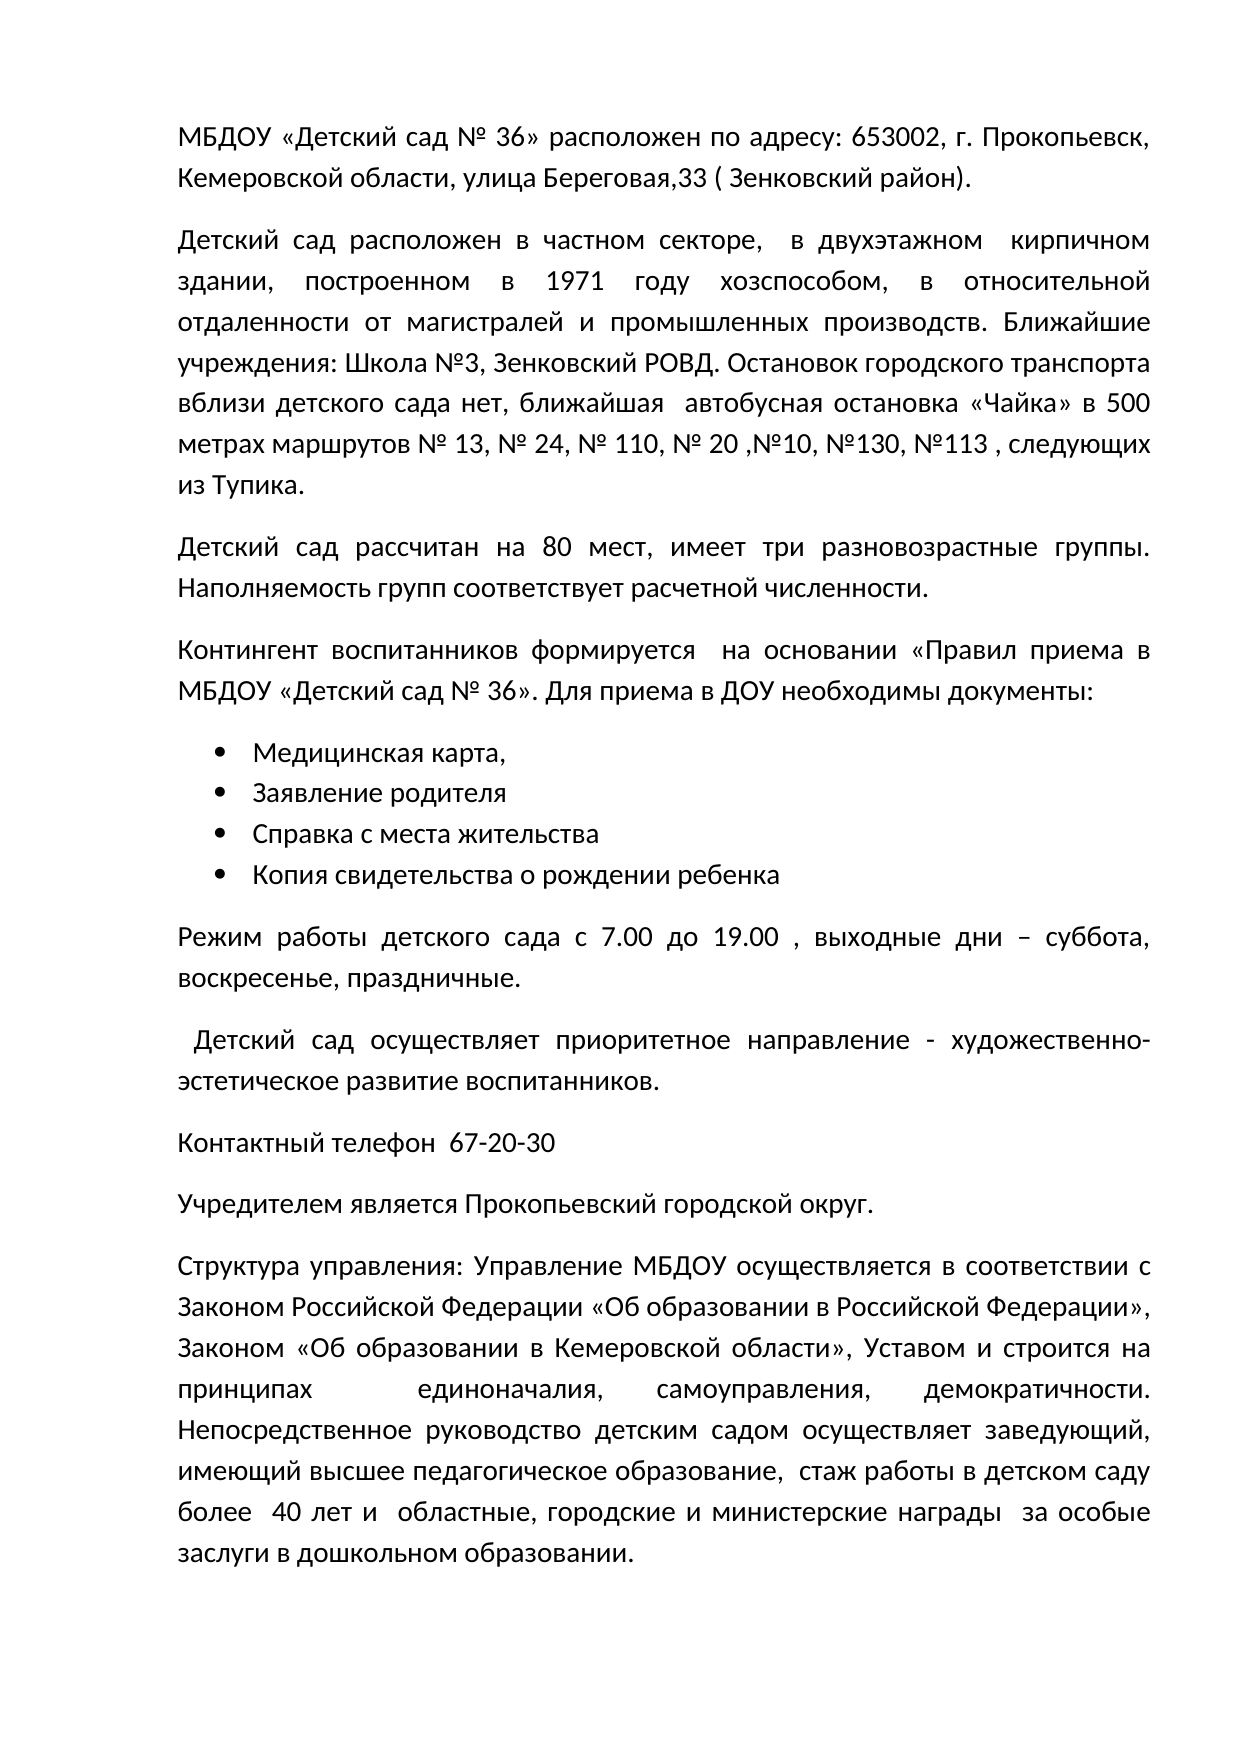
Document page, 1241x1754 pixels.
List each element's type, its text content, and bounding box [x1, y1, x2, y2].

text Структура управления: Управление МБДОУ осуществляется в соответствии с Законом Российской Федерации «Об образовании в Российской Федерации», Законом «Об образовании в Кемеровской области», Уставом и строится на принципах единоначалия, самоуправления, демократичности. Непосредственное руководство детским садом осуществляет заведующий, имеющий высшее педагогическое образование, стаж работы в детском саду более 40 лет и областные, городские и министерские награды за особые заслуги в дошкольном образовании. [177, 1247, 1152, 1569]
text Детский сад рассчитан на 80 мест, имеет три разновозрастные группы. Наполняемость групп соответствует расчетной численности. [177, 528, 1152, 605]
list Медицинская карта, [215, 734, 1152, 769]
text Детский сад расположен в частном секторе, в двухэтажном кирпичном здании, построенном в 1971 году хозспособом, в относительной отдаленности от магистралей и промышленных производств. Ближайшие учреждения: Школа №3, Зенковский РОВД. Остановок городского транспорта вблизи детского сада нет, ближайшая автобусная остановка «Чайка» в 500 метрах маршрутов № 13, № 24, № 110, № 20 ,№10, №130, №113 , следующих из Тупика. [177, 221, 1152, 502]
text МБДОУ «Детский сад № 36» расположен по адресу: 653002, г. Прокопьевск, Кемеровской области, улица Береговая,33 ( Зенковский район). [177, 118, 1152, 195]
text Контактный телефон 67-20-30 [177, 1124, 1152, 1159]
text Детский сад осуществляет приоритетное направление - художественно-эстетическое развитие воспитанников. [177, 1021, 1152, 1097]
text Учредителем является Прокопьевский городской округ. [177, 1185, 1152, 1221]
text Контингент воспитанников формируется на основании «Правил приема в МБДОУ «Детский сад № 36». Для приема в ДОУ необходимы документы: [177, 631, 1152, 707]
text Режим работы детского сада с 7.00 до 19.00 , выходные дни – суббота, воскресенье, праздничные. [177, 918, 1152, 995]
list Заявление родителя [215, 774, 1152, 810]
list Копия свидетельства о рождении ребенка [215, 856, 1152, 892]
list Справка с места жительства [215, 816, 1152, 851]
